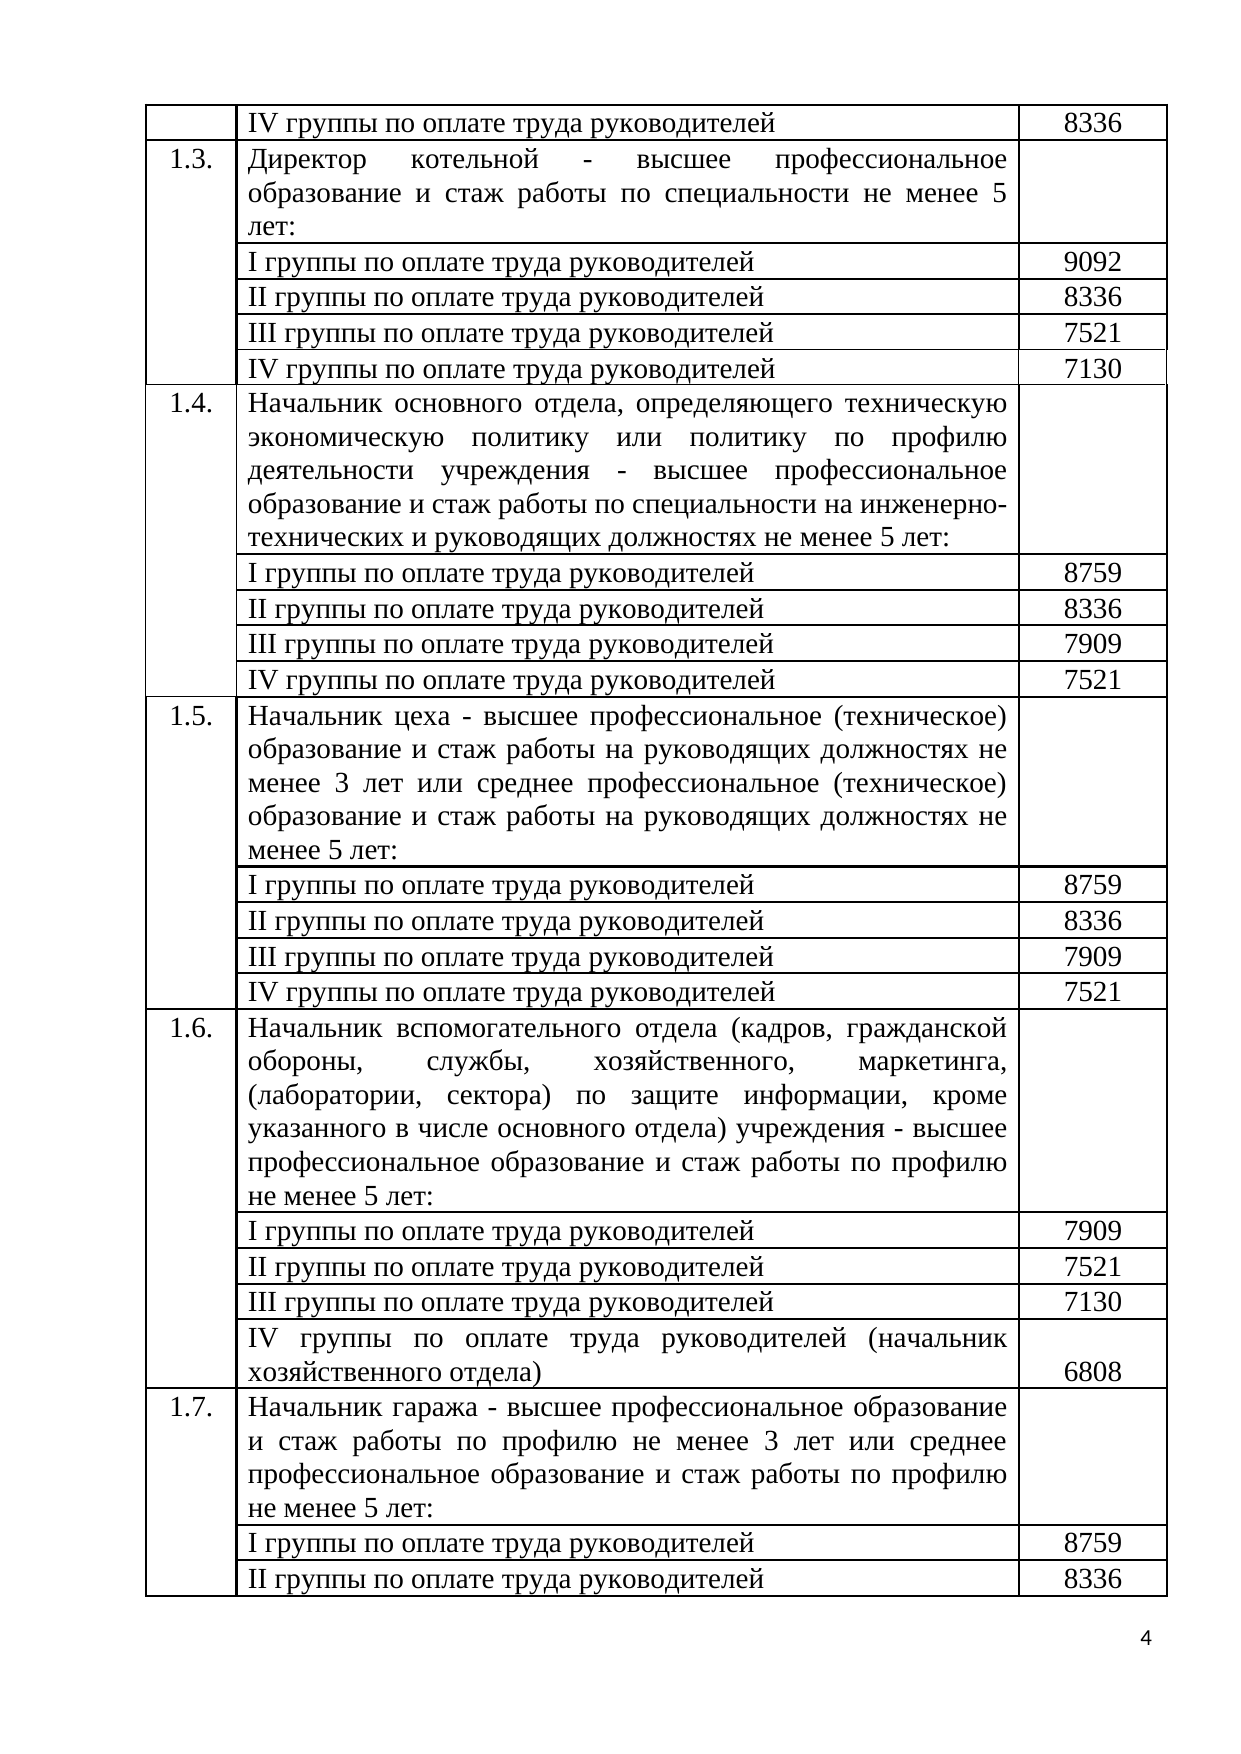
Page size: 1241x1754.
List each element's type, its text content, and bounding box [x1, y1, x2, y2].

table_cell Начальник цеха - высшее профессиональное (техническое) образование и стаж работы на руководящих должностях не менее 3 лет или среднее профессиональное (техническое) образование и стаж работы на руководящих должностях не менее 5 лет: [238, 698, 1018, 865]
table_cell 1.6. [147, 1010, 235, 1387]
table_cell 8336 [1020, 591, 1166, 624]
table_cell 8759 [1020, 555, 1166, 589]
table_cell III группы по оплате труда руководителей [238, 939, 1018, 972]
table_cell Директор котельной - высшее профессиональное образование и стаж работы по специальности не менее 5 лет: [238, 141, 1018, 242]
table_cell 1.5. [147, 697, 235, 1008]
table_cell [1020, 141, 1166, 242]
table_cell II группы по оплате труда руководителей [238, 1561, 1018, 1595]
table_cell 7130 [1019, 349, 1166, 384]
table_cell IV группы по оплате труда руководителей [238, 106, 1018, 139]
table_cell II группы по оплате труда руководителей [238, 1249, 1018, 1282]
table_cell III группы по оплате труда руководителей [238, 1285, 1018, 1318]
table_cell 8336 [1020, 1561, 1166, 1595]
table_cell 8759 [1020, 1526, 1166, 1559]
table_cell 7909 [1020, 939, 1166, 972]
table_cell [1020, 1010, 1166, 1211]
table_cell [1020, 1389, 1166, 1523]
table_cell [1020, 698, 1166, 865]
table_cell II группы по оплате труда руководителей [237, 591, 1018, 624]
table_cell I группы по оплате труда руководителей [237, 555, 1018, 589]
table_cell I группы по оплате труда руководителей [238, 1526, 1018, 1559]
table_cell III группы по оплате труда руководителей [237, 626, 1018, 660]
table_cell 7909 [1020, 1213, 1166, 1247]
table_cell 7130 [1020, 1285, 1166, 1318]
table_cell IV группы по оплате труда руководителей [237, 662, 1018, 696]
table_cell IV группы по оплате труда руководителей (начальник хозяйственного отдела) [238, 1320, 1018, 1387]
table_cell 6808 [1020, 1320, 1166, 1387]
table_cell Начальник гаража - высшее профессиональное образование и стаж работы по профилю не менее 3 лет или среднее профессиональное образование и стаж работы по профилю не менее 5 лет: [238, 1389, 1018, 1523]
table_cell 8336 [1020, 106, 1166, 139]
table_cell IV группы по оплате труда руководителей [238, 350, 1018, 384]
table_cell 8336 [1020, 903, 1166, 937]
table_cell 8759 [1020, 868, 1166, 901]
table_cell II группы по оплате труда руководителей [238, 903, 1018, 937]
table_cell 7521 [1020, 662, 1166, 696]
table_cell 1.4. [146, 385, 236, 696]
table_cell [1020, 384, 1166, 553]
table_cell 1.3. [147, 141, 235, 384]
table_cell I группы по оплате труда руководителей [238, 868, 1018, 901]
table_cell 7521 [1020, 974, 1166, 1008]
table_cell 9092 [1020, 244, 1166, 277]
table_cell 7521 [1020, 315, 1166, 349]
table_cell Начальник вспомогательного отдела (кадров, гражданской обороны, службы, хозяйственного, маркетинга, (лаборатории, сектора) по защите информации, кроме указанного в числе основного отдела) учреждения - высшее профессиональное образование и стаж работы по профилю не менее 5 лет: [238, 1010, 1018, 1211]
table_cell III группы по оплате труда руководителей [238, 315, 1018, 349]
table_cell IV группы по оплате труда руководителей [238, 974, 1018, 1008]
table_cell 1.7. [147, 1389, 235, 1595]
table_cell 8336 [1020, 280, 1166, 313]
table_cell I группы по оплате труда руководителей [238, 1213, 1018, 1247]
table_cell 7909 [1020, 626, 1166, 660]
table_cell Начальник основного отдела, определяющего техническую экономическую политику или политику по профилю деятельности учреждения - высшее профессиональное образование и стаж работы по специальности на инженерно-технических и руководящих должностях не менее 5 лет: [237, 385, 1018, 553]
table_cell II группы по оплате труда руководителей [238, 280, 1018, 313]
table_cell 7521 [1020, 1249, 1166, 1282]
table_cell I группы по оплате труда руководителей [238, 244, 1018, 277]
